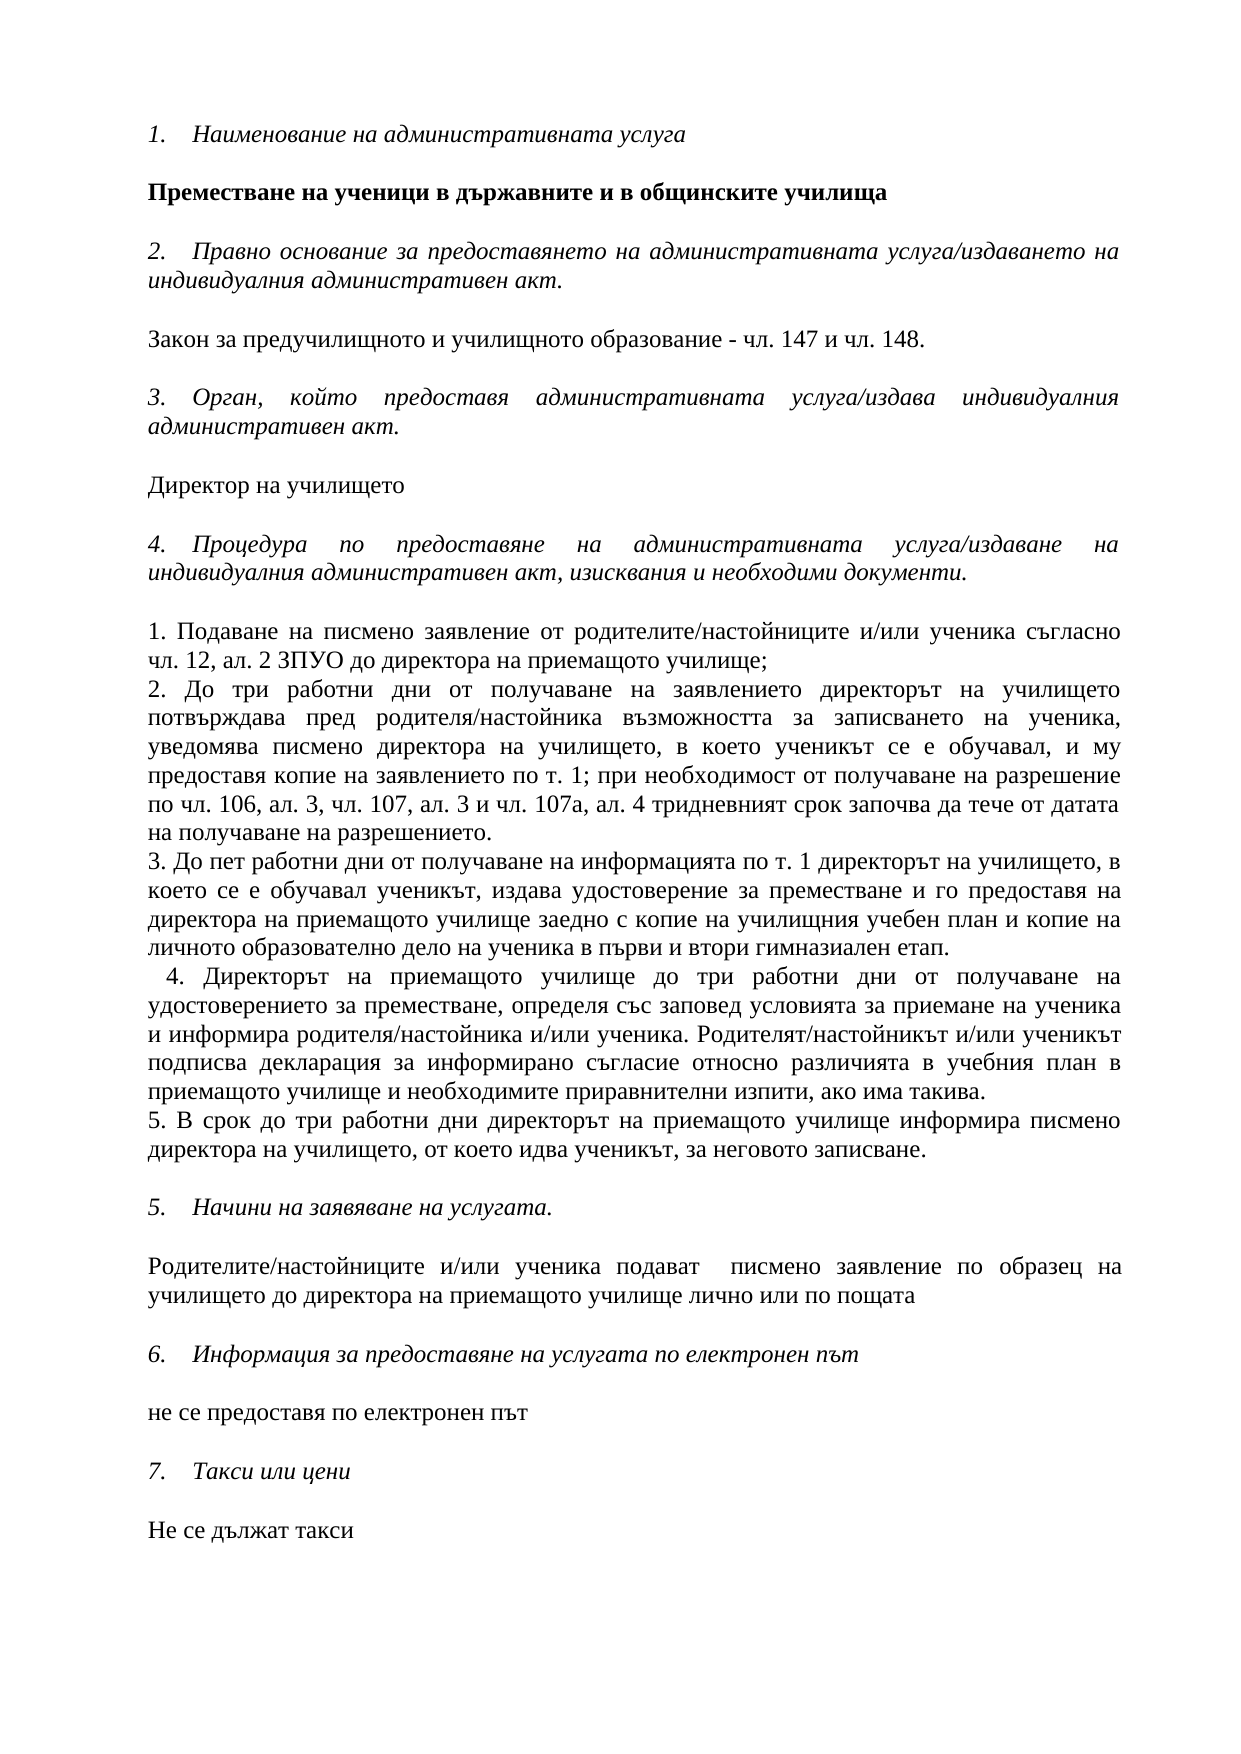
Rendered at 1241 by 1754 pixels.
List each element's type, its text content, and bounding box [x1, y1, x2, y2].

text 5. В срок до три работни дни директорът на приемащото училище информира писмено директора на училището, от което идва ученикът, за неговото записване. [148, 1105, 1122, 1162]
list Правно основание за предоставянето на административната услуга/издаването на индивидуалния административен акт. [148, 236, 1122, 294]
text 4. Директорът на приемащото училище до три работни дни от получаване на удостоверението за преместване, определя със заповед условията за приемане на ученика и информира родителя/настойника и/или ученика. Родителят/настойникът и/или ученикът подписва декларация за информирано съгласие относно различията в учебния план в приемащото училище и необходимите приравнителни изпити, ако има такива. [148, 961, 1122, 1105]
text Директор на училището [148, 470, 1122, 499]
text Родителите/настойниците и/или ученика подават писмено заявление по образец на училището до директора на приемащото училище лично или по пощата [148, 1251, 1122, 1309]
text не се предоставя по електронен път [148, 1397, 1122, 1426]
text Закон за предучилищното и училищното образование - чл. 147 и чл. 148. [148, 324, 1122, 352]
text Преместване на ученици в държавните и в общинските училища [148, 177, 1122, 206]
text 3. До пет работни дни от получаване на информацията по т. 1 директорът на училището, в което се е обучавал ученикът, издава удостоверение за преместване и го предоставя на директора на приемащото училище заедно с копие на училищния учебен план и копие на личното образователно дело на ученика в първи и втори гимназиален етап. [148, 846, 1122, 961]
list Наименование на административната услуга [148, 119, 1122, 147]
list Орган, който предоставя административната услуга/издава индивидуалния административен акт. [148, 382, 1122, 440]
list Процедура по предоставяне на административната услуга/издаване на индивидуалния административен акт, изисквания и необходими документи. [148, 529, 1122, 586]
text Не се дължат такси [148, 1515, 1122, 1544]
list Такси или цени [148, 1456, 1122, 1485]
list Начини на заявяване на услугата. [148, 1192, 1122, 1221]
list Информация за предоставяне на услугата по електронен път [148, 1339, 1122, 1367]
text 1. Подаване на писмено заявление от родителите/настойниците и/или ученика съгласно чл. 12, ал. 2 ЗПУО до директора на приемащото училище; [148, 616, 1122, 674]
text 2. До три работни дни от получаване на заявлението директорът на училището потвърждава пред родителя/настойника възможността за записването на ученика, уведомява писмено директора на училището, в което ученикът се е обучавал, и му предоставя копие на заявлението по т. 1; при необходимост от получаване на разрешение по чл. 106, ал. 3, чл. 107, ал. 3 и чл. 107а, ал. 4 тридневният срок започва да тече от датата на получаване на разрешението. [148, 674, 1122, 846]
